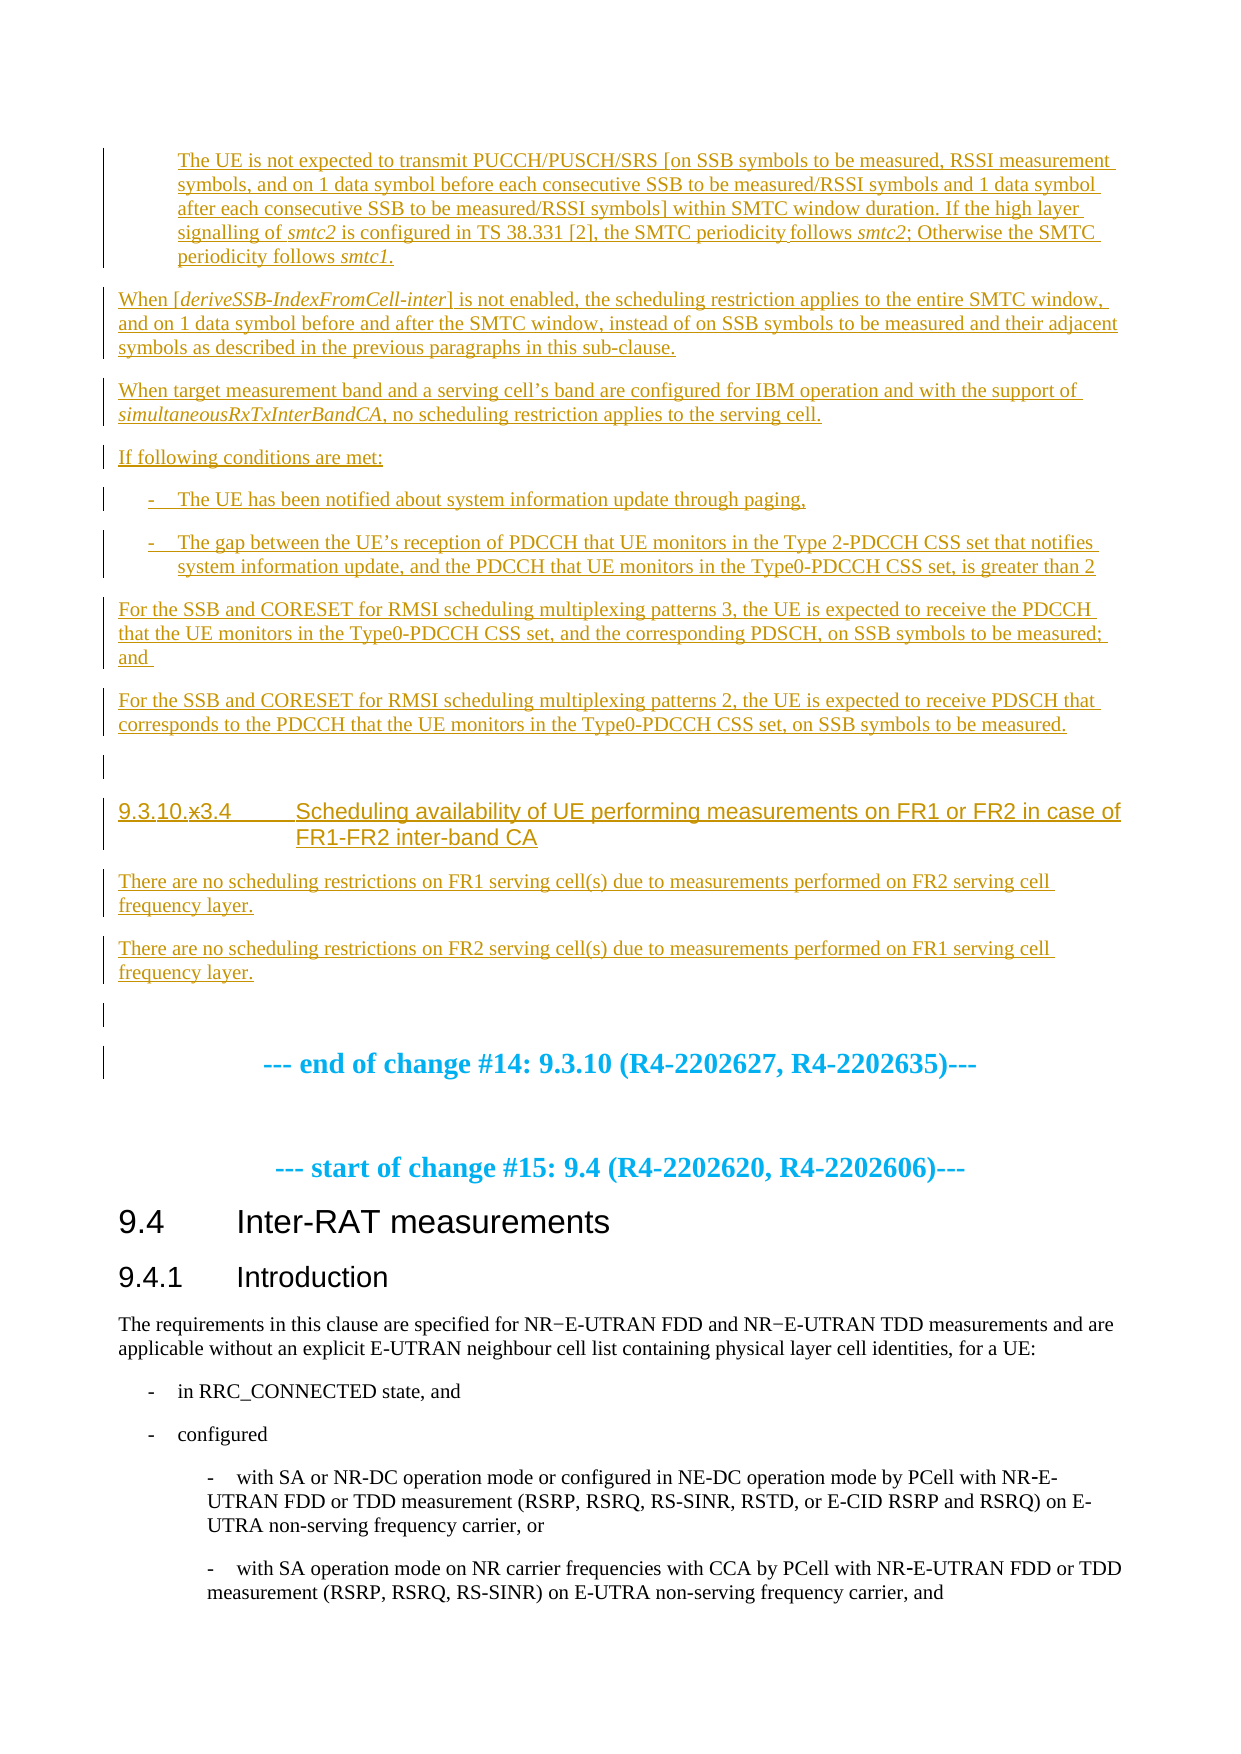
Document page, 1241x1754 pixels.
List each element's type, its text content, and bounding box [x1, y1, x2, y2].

subtitle 9.4.1 Introduction [118, 1260, 1122, 1293]
text The requirements in this clause are specified for NR−E-UTRAN FDD and NR−E-UTRAN TDD measurements and are applicable without an explicit E-UTRAN neighbour cell list containing physical layer cell identities, for a UE: [118, 1312, 1122, 1360]
text - with SA operation mode on NR carrier frequencies with CCA by PCell with NRE-UTRAN FDD or TDD measurement (RSRP, RSRQ, RS-SINR) on E-UTRA non-serving frequency carrier, and [207, 1556, 1122, 1604]
subtitle 9.4 Inter-RAT measurements [118, 1203, 1122, 1241]
text - in RRC_CONNECTED state, and [148, 1379, 1122, 1403]
text - configured [148, 1422, 1122, 1446]
text --- end of change #14: 9.3.10 (R4-2202627, R4-2202635)--- [118, 1046, 1122, 1079]
text - with SA or NR-DC operation mode or configured in NE-DC operation mode by PCell with NRE-UTRAN FDD or TDD measurement (RSRP, RSRQ, RS-SINR, RSTD, or E-CID RSRP and RSRQ) on E-UTRA non-serving frequency carrier, or [207, 1464, 1122, 1537]
text --- start of change #15: 9.4 (R4-2202620, R4-2202606)--- [118, 1150, 1122, 1184]
